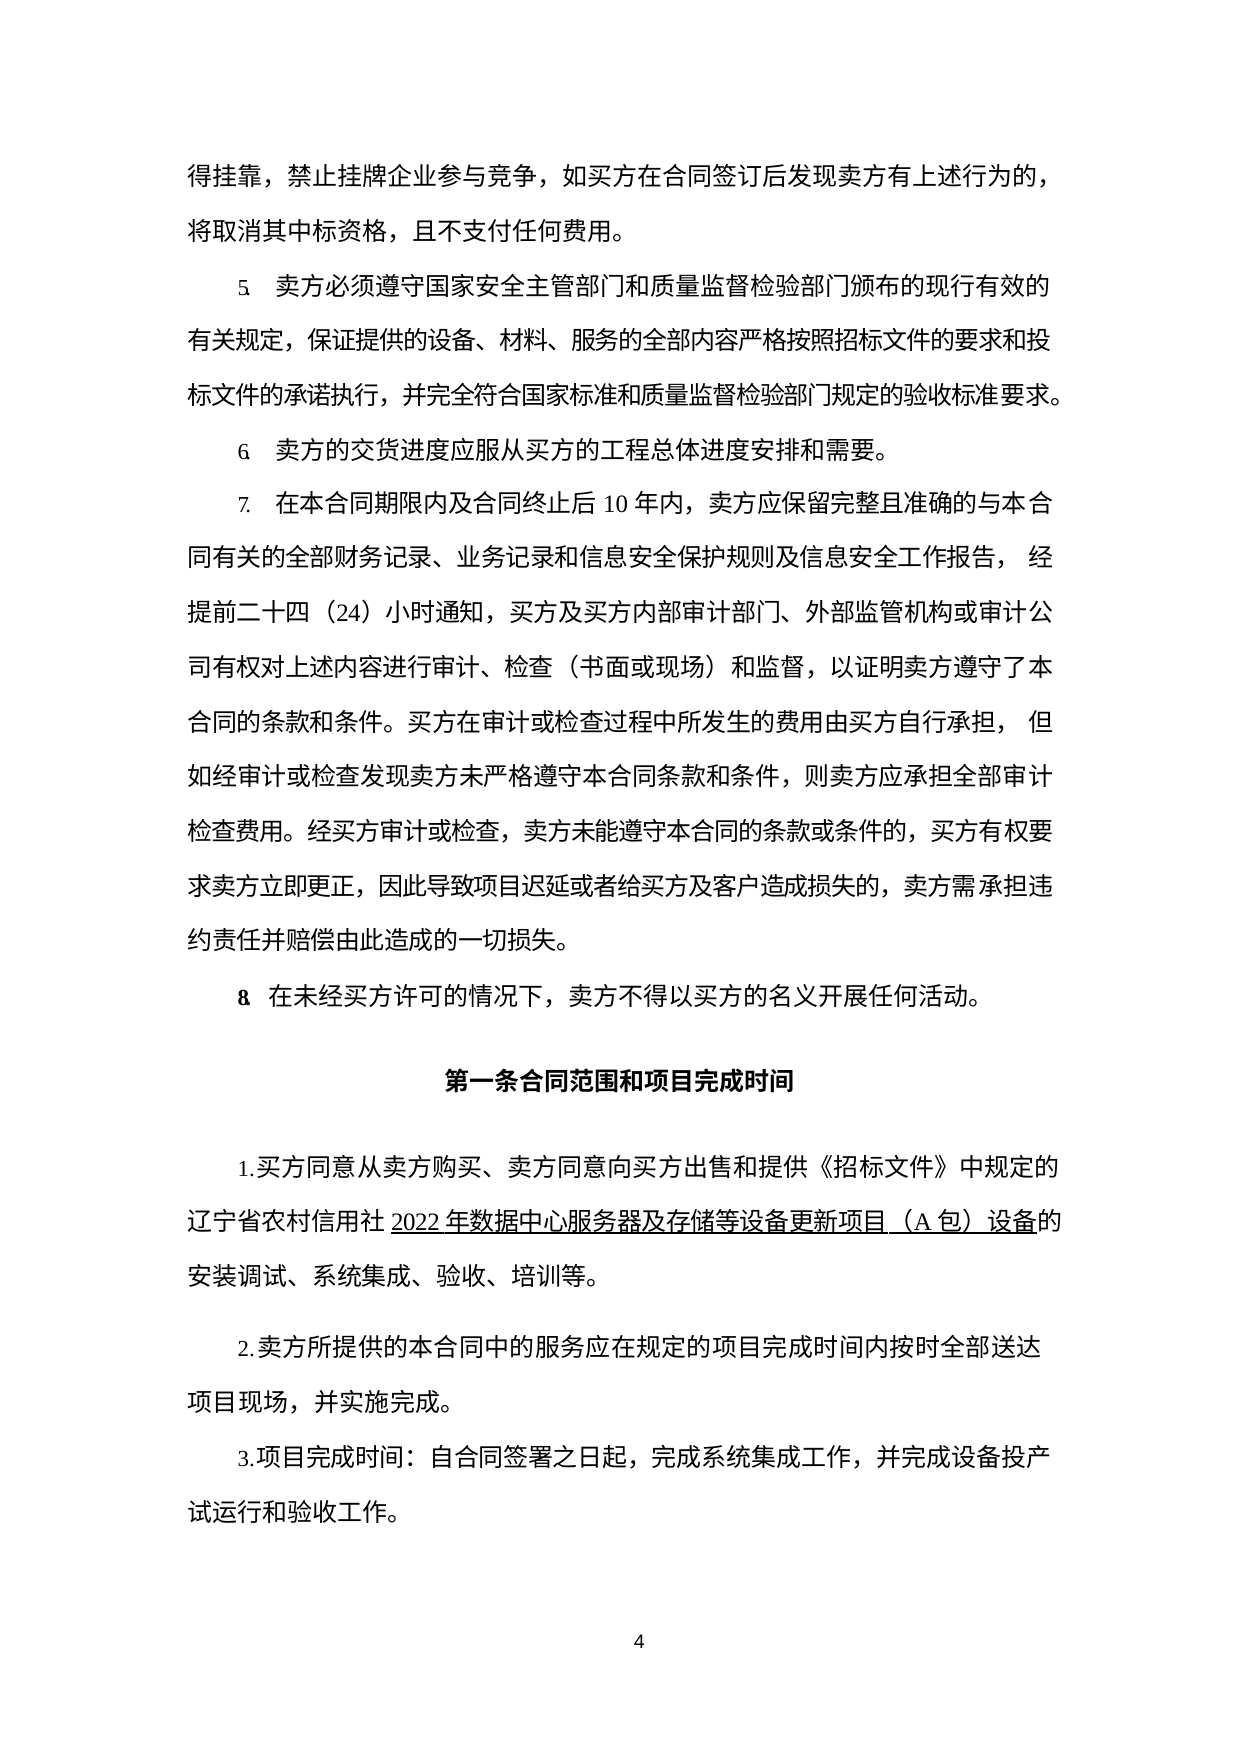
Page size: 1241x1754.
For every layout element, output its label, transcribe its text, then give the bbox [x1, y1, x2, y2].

list 在本合同期限内及合同终止后 10 年内，卖方应保留完整且准确的与本合同有关的全部财务记录、业务记录和信息安全保护规则及信息安全工作报告， 经提前二十四（24）小时通知，买方及买方内部审计部门、外部监管机构或审计公司有权对上述内容进行审计、检查（书面或现场）和监督，以证明卖方遵守了本合同的条款和条件。买方在审计或检查过程中所发生的费用由买方自行承担， 但如经审计或检查发现卖方未严格遵守本合同条款和条件，则卖方应承担全部审计检查费用。经买方审计或检查，卖方未能遵守本合同的条款或条件的，买方有权要求卖方立即更正，因此导致项目迟延或者给买方及客户造成损失的，卖方需承担违约责任并赔偿由此造成的一切损失。 [187, 483, 1053, 957]
list 卖方的交货进度应服从买方的工程总体进度安排和需要。 [237, 430, 1173, 466]
list 卖方必须遵守国家安全主管部门和质量监督检验部门颁布的现行有效的有关规定，保证提供的设备、材料、服务的全部内容严格按照招标文件的要求和投标文件的承诺执行，并完全符合国家标准和质量监督检验部门规定的验收标准要求。 [187, 266, 1053, 412]
list 买方同意从卖方购买、卖方同意向买方出售和提供《招标文件》中规定的辽宁省农村信用社2022年数据中心服务器及存储等设备更新项目（A包）设备的安装调试、系统集成、验收、培训等。 [187, 1147, 1063, 1293]
list 在未经买方许可的情况下，卖方不得以买方的名义开展任何活动。第一条合同范围和项目完成时间 [237, 976, 994, 1098]
text 得挂靠，禁止挂牌企业参与竞争，如买方在合同签订后发现卖方有上述行为的， 将取消其中标资格，且不支付任何费用。 [187, 156, 1063, 247]
list 项目完成时间：自合同签署之日起，完成系统集成工作，并完成设备投产试运行和验收工作。 [187, 1437, 1053, 1528]
list 卖方所提供的本合同中的服务应在规定的项目完成时间内按时全部送达项目现场，并实施完成。 [187, 1328, 1053, 1419]
